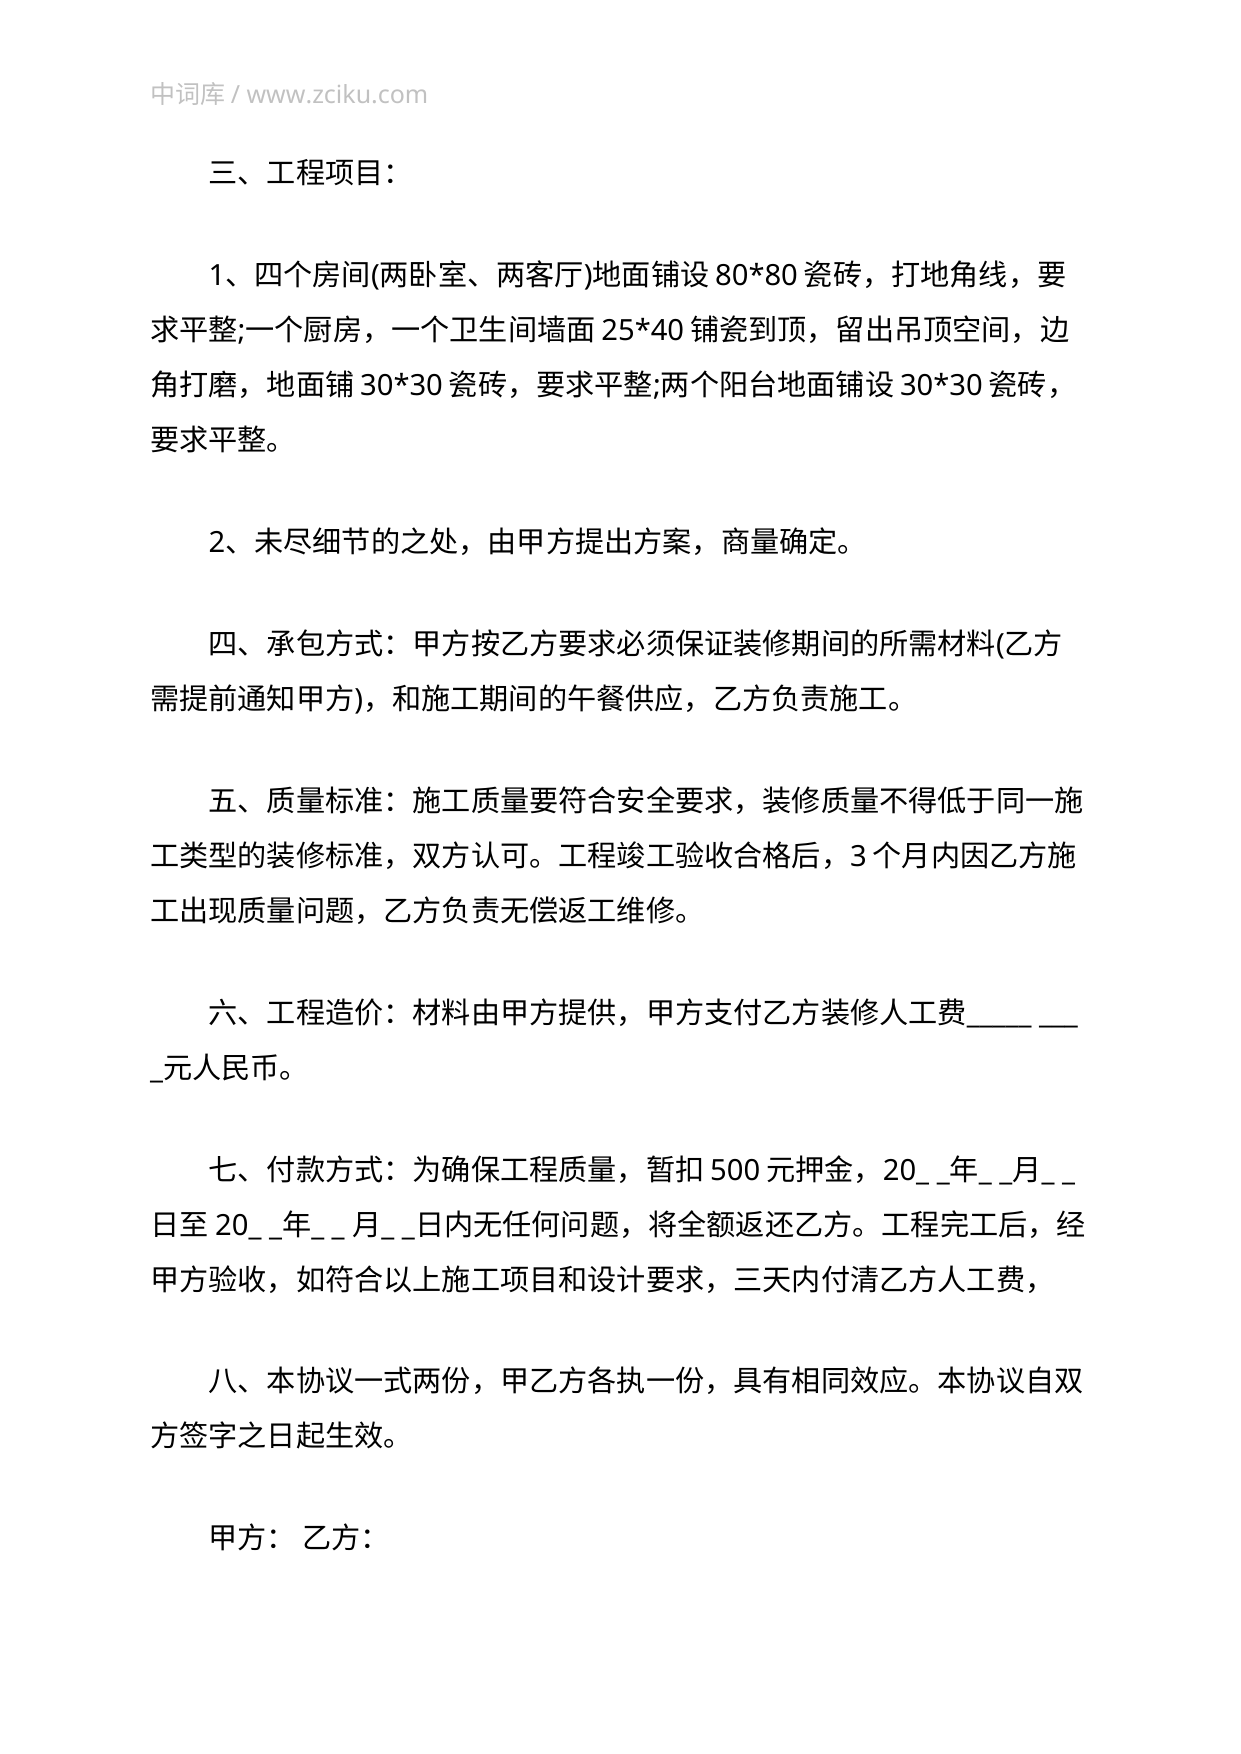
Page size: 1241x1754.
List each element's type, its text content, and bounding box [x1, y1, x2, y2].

text 四、承包方式：甲方按乙方要求必须保证装修期间的所需材料(乙方需提前通知甲方)，和施工期间的午餐供应，乙方负责施工。 [150, 621, 1090, 718]
text 1、四个房间(两卧室、两客厅)地面铺设80*80瓷砖，打地角线，要求平整;一个厨房，一个卫生间墙面25*40铺瓷到顶，留出吊顶空间，边角打磨，地面铺30*30瓷砖，要求平整;两个阳台地面铺设30*30瓷砖，要求平整。 [150, 252, 1090, 459]
text 七、付款方式：为确保工程质量，暂扣500元押金，20_ _年_ _月_ _日至 20_ _年_ _ 月_ _日内无任何问题，将全额返还乙方。工程完工后，经甲方验收，如符合以上施工项目和设计要求，三天内付清乙方人工费， [150, 1146, 1090, 1298]
text 六、工程造价：材料由甲方提供，甲方支付乙方装修人工费_____ ____元人民币。 [150, 989, 1090, 1087]
text 2、未尽细节的之处，由甲方提出方案，商量确定。 [150, 518, 1090, 561]
text 五、质量标准：施工质量要符合安全要求，装修质量不得低于同一施工类型的装修标准，双方认可。工程竣工验收合格后，3个月内因乙方施工出现质量问题，乙方负责无偿返工维修。 [150, 777, 1090, 930]
text 三、工程项目： [150, 150, 1090, 192]
text 八、本协议一式两份，甲乙方各执一份，具有相同效应。本协议自双方签字之日起生效。 [150, 1358, 1090, 1455]
text 甲方： 乙方： [150, 1514, 1090, 1557]
